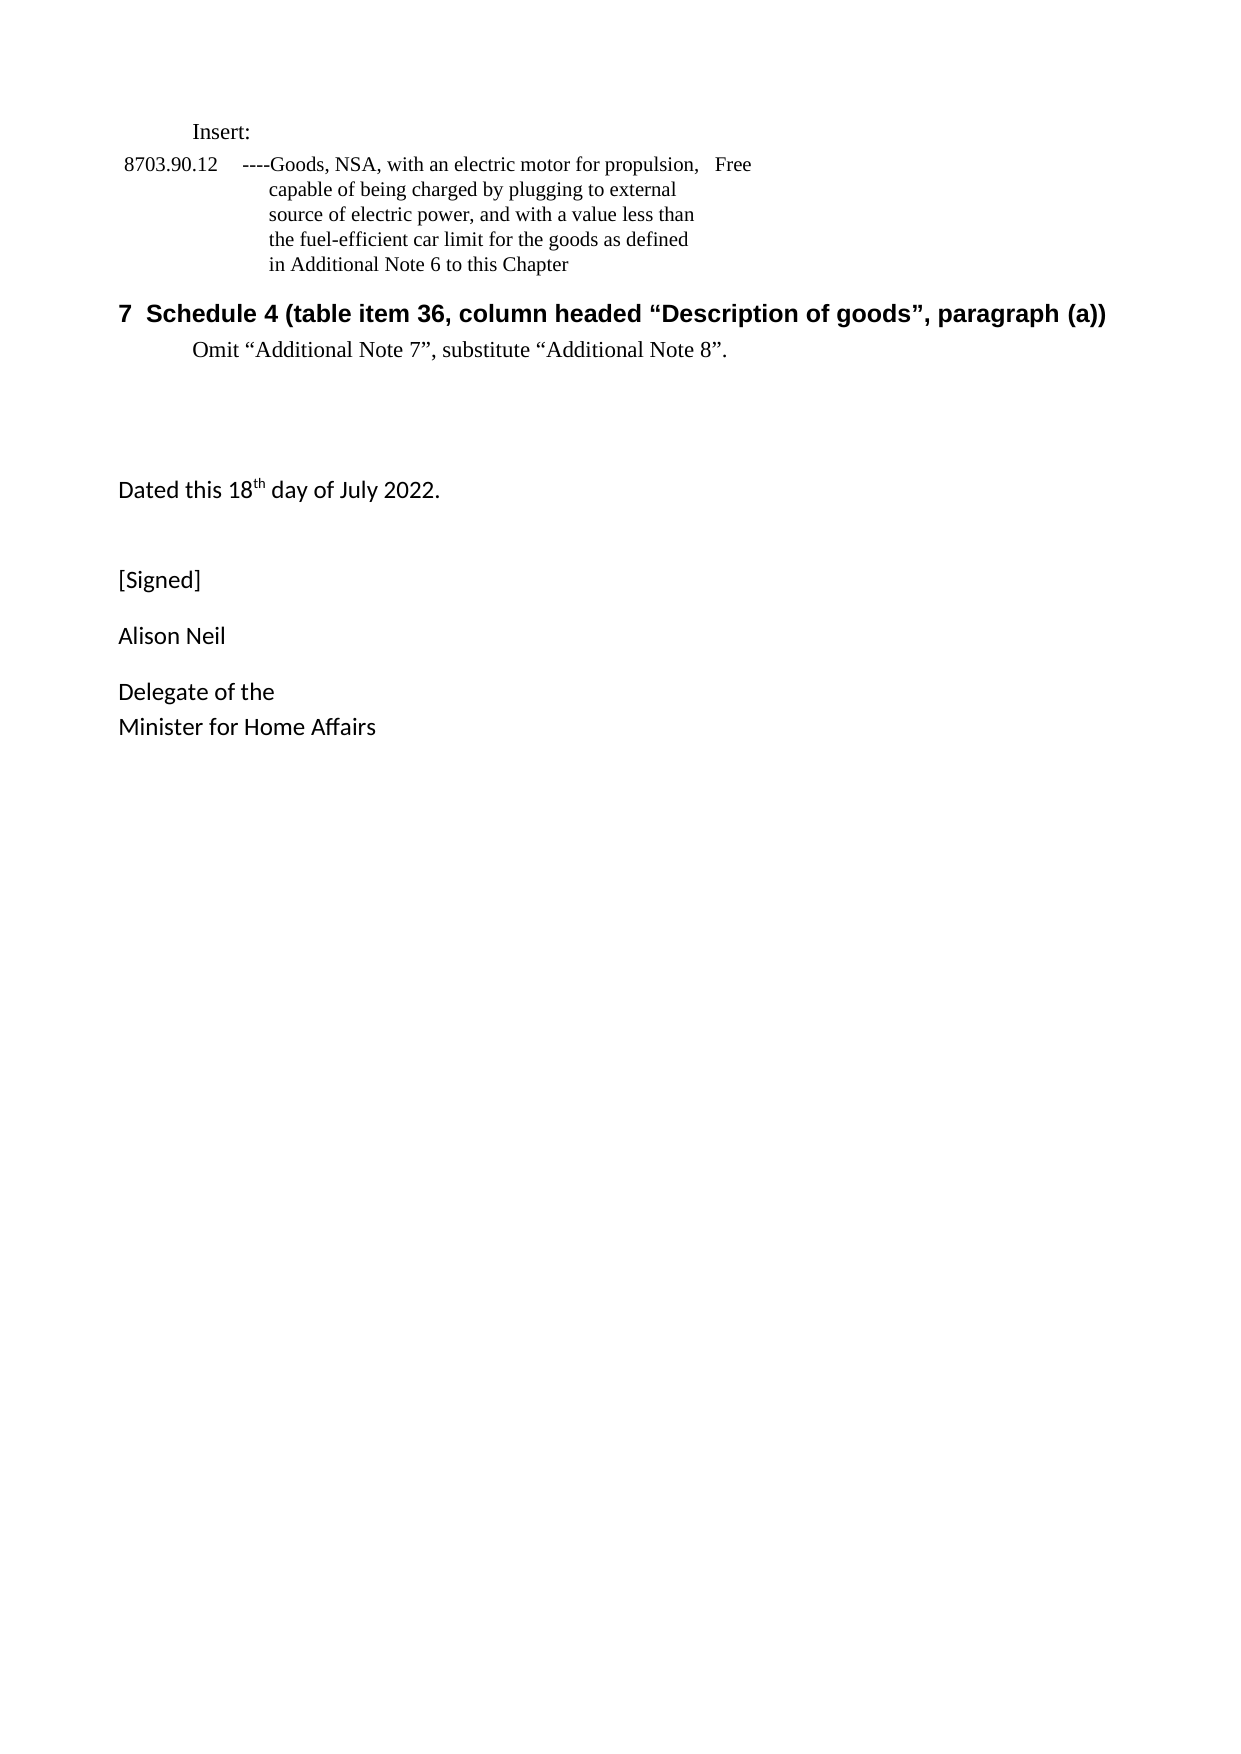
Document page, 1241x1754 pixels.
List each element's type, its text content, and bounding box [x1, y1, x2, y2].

text 7 Schedule 4 (table item 36, column headed “Description of goods”, paragraph (a)) [118, 299, 1122, 327]
table_header ----Goods, NSA, with an electric motor for propulsion, capable of being charged by plugging to external source of electric power, and with a value less than the fuel-efficient car limit for the goods as defined in Additional Note 6 to this Chapter [239, 145, 712, 276]
text Omit “Additional Note 7”, substitute “Additional Note 8”. [192, 336, 1122, 362]
table_header Free [712, 145, 871, 276]
text Alison Neil [118, 620, 1122, 651]
text [Signed] [118, 529, 1122, 595]
text Dated this 18th day of July 2022. [118, 474, 1122, 504]
text Insert: [192, 118, 1122, 144]
text Minister for Home Affairs [118, 711, 1122, 774]
text Delegate of the [118, 676, 1122, 707]
table_header 8703.90.12 [121, 145, 239, 276]
